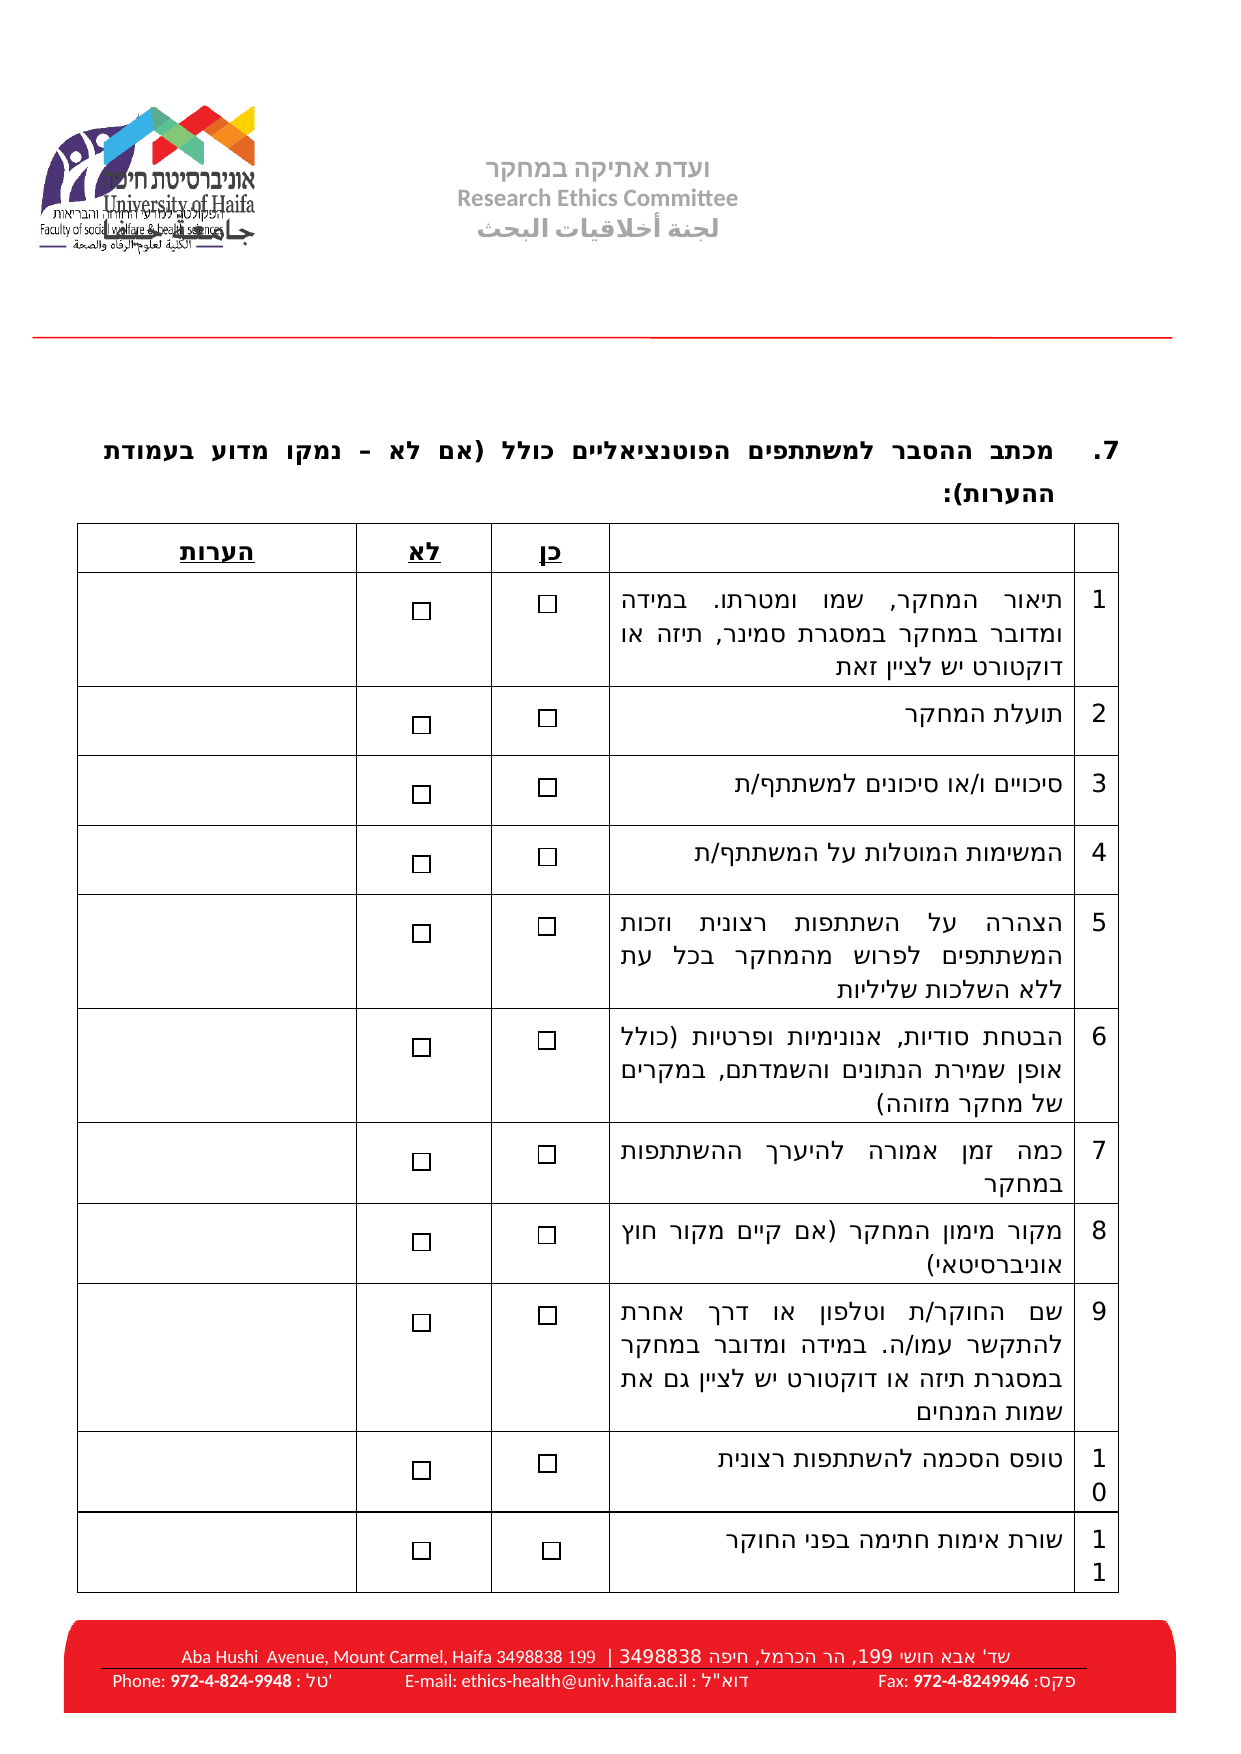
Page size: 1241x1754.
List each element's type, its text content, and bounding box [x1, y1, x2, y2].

table_cell [78, 573, 356, 686]
table_cell תועלת המחקר [610, 687, 1074, 755]
table_cell [78, 895, 356, 1008]
table_cell [492, 1432, 609, 1511]
table_header [610, 524, 1074, 572]
table_header לא [357, 524, 491, 572]
table_cell הבטחת סודיות, אנונימיות ופרטיות (כולל אופן שמירת הנתונים והשמדתם, במקרים של מחקר מזוהה) [610, 1009, 1074, 1122]
table_header [1075, 524, 1118, 572]
table_cell כמה זמן אמורה להיערך ההשתתפות במחקר [610, 1123, 1074, 1203]
table_header כן [492, 524, 609, 572]
table_cell [492, 573, 609, 686]
table_cell 3 [1075, 756, 1118, 825]
table_cell [78, 1432, 356, 1511]
table_cell [357, 895, 491, 1008]
table_cell [492, 1284, 609, 1431]
table_cell [78, 687, 356, 755]
table_cell סיכויים ו/או סיכונים למשתתף/ת [610, 756, 1074, 825]
table_cell טופס הסכמה להשתתפות רצונית [610, 1432, 1074, 1511]
table_cell המשימות המוטלות על המשתתף/ת [610, 826, 1074, 894]
table_cell תיאור המחקר, שמו ומטרתו. במידה ומדובר במחקר במסגרת סמינר, תיזה או דוקטורט יש לציין זאת [610, 573, 1074, 686]
table_cell [357, 1204, 491, 1283]
table_cell שם החוקר/ת וטלפון או דרך אחרת להתקשר עמו/ה. במידה ומדובר במחקר במסגרת תיזה או דוקטורט יש לציין גם את שמות המנחים [610, 1284, 1074, 1431]
table_cell [357, 1284, 491, 1431]
table_cell 2 [1075, 687, 1118, 755]
table_cell [357, 1513, 491, 1592]
table_cell 5 [1075, 895, 1118, 1008]
table_cell [492, 756, 609, 825]
table_cell [78, 756, 356, 825]
table_cell [357, 756, 491, 825]
table_cell 4 [1075, 826, 1118, 894]
table_cell הצהרה על השתתפות רצונית וזכות המשתתפים לפרוש מהמחקר בכל עת ללא השלכות שליליות [610, 895, 1074, 1008]
table_cell [78, 1009, 356, 1122]
table_header הערות [78, 524, 356, 572]
table_cell [78, 1204, 356, 1283]
table_cell שורת אימות חתימה בפני החוקר [610, 1513, 1074, 1592]
table_cell [492, 1009, 609, 1122]
table_cell 11 [1075, 1513, 1118, 1592]
table_cell [492, 687, 609, 755]
table_cell 7 [1075, 1123, 1118, 1203]
table_cell [78, 826, 356, 894]
table_cell 8 [1075, 1204, 1118, 1283]
table_cell 1 [1075, 573, 1118, 686]
table_cell [78, 1284, 356, 1431]
table_cell 10 [1075, 1432, 1118, 1511]
list מכתב ההסבר למשתתפים הפוטנציאליים כולל (אם לא – נמקו מדוע בעמודת ההערות): [103, 436, 1093, 509]
table_cell 9 [1075, 1284, 1118, 1431]
table_cell [357, 1432, 491, 1511]
table_cell [78, 1513, 356, 1592]
table_cell [357, 1009, 491, 1122]
picture [20, 100, 255, 265]
table_cell [492, 1204, 609, 1283]
table_cell [492, 826, 609, 894]
table_cell [492, 895, 609, 1008]
picture [63, 1589, 1177, 1713]
table_cell [492, 1513, 609, 1592]
table_cell 6 [1075, 1009, 1118, 1122]
table_cell מקור מימון המחקר (אם קיים מקור חוץ אוניברסיטאי) [610, 1204, 1074, 1283]
table_cell [492, 1123, 609, 1203]
table_cell [357, 573, 491, 686]
table_cell [357, 687, 491, 755]
table_cell [357, 826, 491, 894]
table_cell [357, 1123, 491, 1203]
table_cell [78, 1123, 356, 1203]
